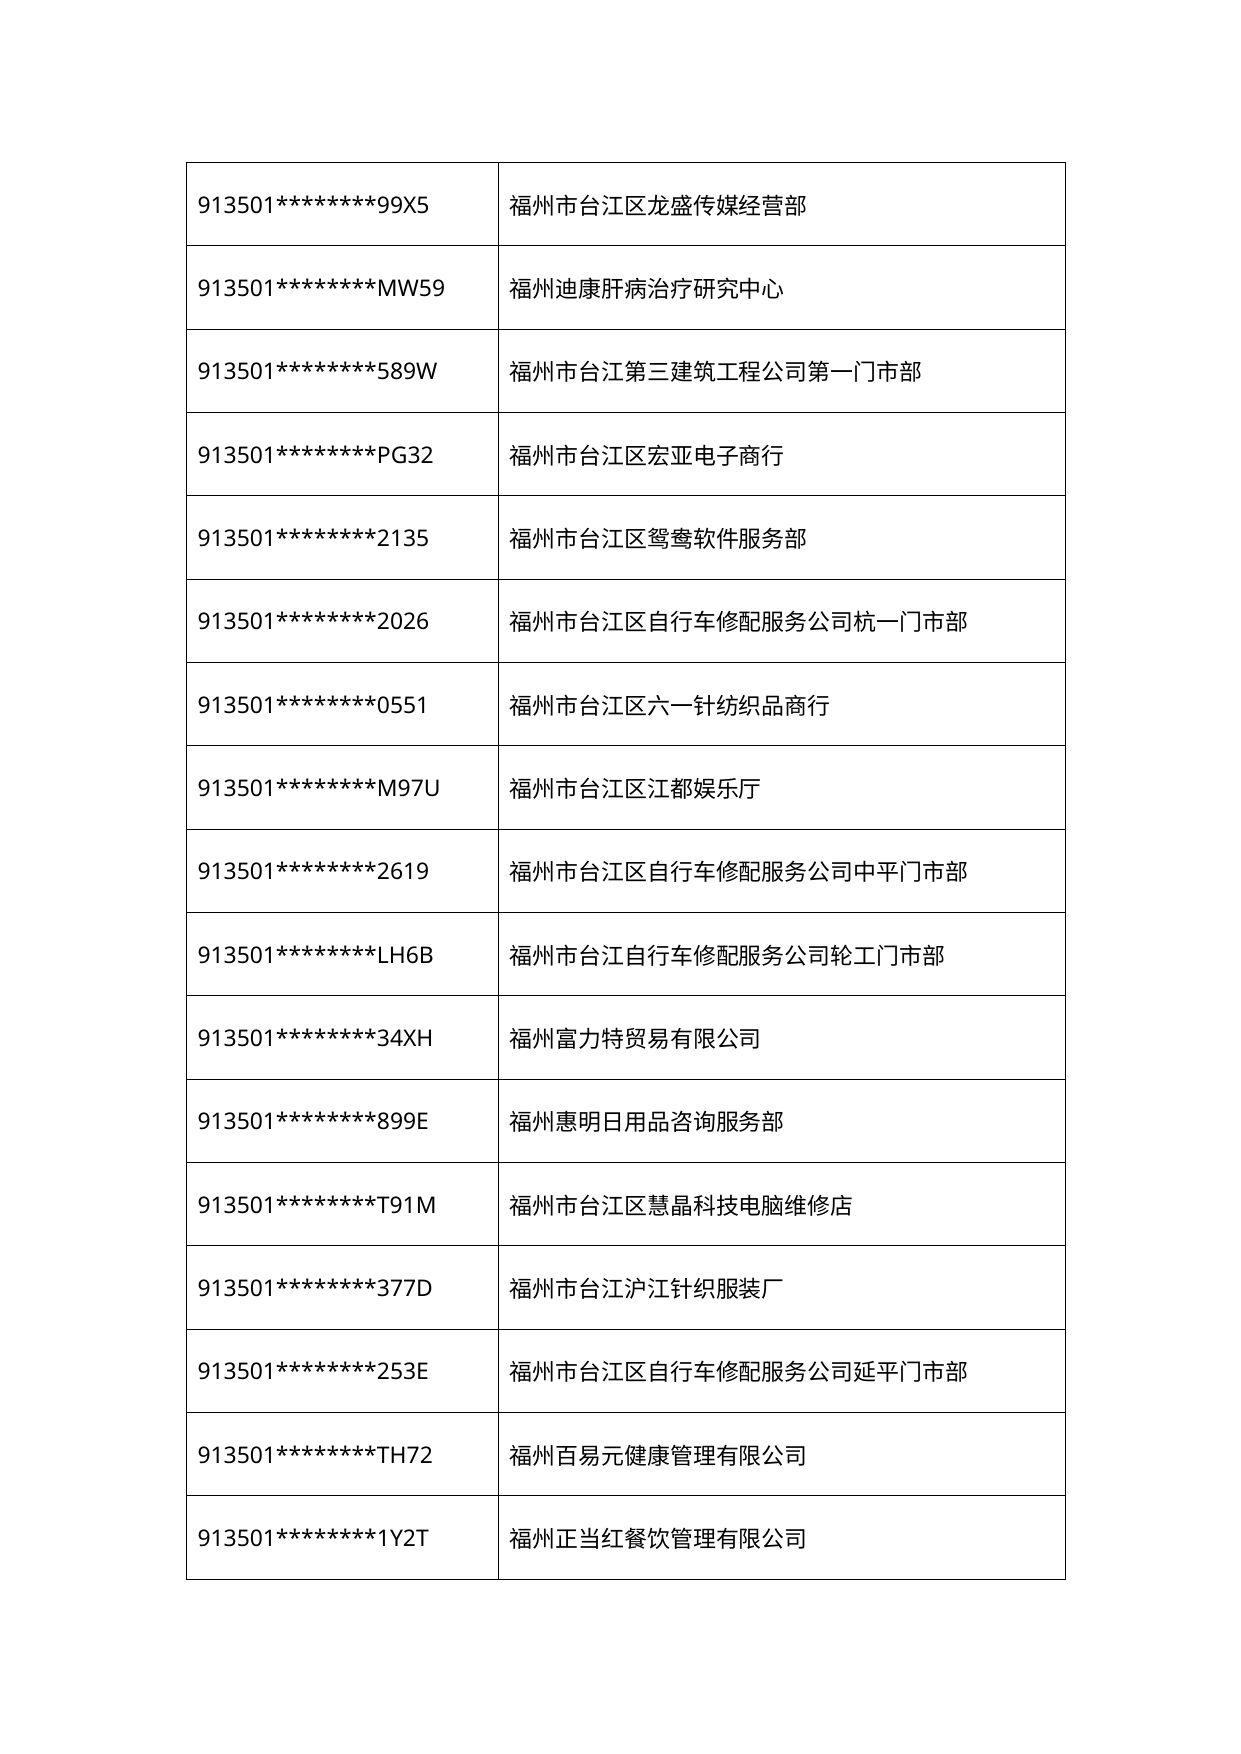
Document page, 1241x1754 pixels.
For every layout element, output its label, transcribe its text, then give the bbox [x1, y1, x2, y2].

table_cell 福州市台江区鸳鸯软件服务部 [499, 496, 1065, 579]
table_cell 913501********99X5 [187, 163, 498, 245]
table_cell 913501********T91M [187, 1163, 498, 1245]
table_cell 福州市台江第三建筑工程公司第一门市部 [499, 330, 1065, 412]
table_cell 913501********PG32 [187, 413, 498, 495]
table_cell 福州市台江区六一针纺织品商行 [499, 663, 1065, 745]
table_cell 913501********TH72 [187, 1413, 498, 1495]
table_cell 福州市台江自行车修配服务公司轮工门市部 [499, 913, 1065, 995]
table_cell 913501********2026 [187, 580, 498, 662]
table_cell 福州市台江区自行车修配服务公司延平门市部 [499, 1330, 1065, 1412]
table_cell 913501********1Y2T [187, 1496, 498, 1579]
table_cell 913501********2619 [187, 830, 498, 912]
table_cell 福州市台江区慧晶科技电脑维修店 [499, 1163, 1065, 1245]
table_cell 福州市台江区宏亚电子商行 [499, 413, 1065, 495]
table_cell 福州市台江区龙盛传媒经营部 [499, 163, 1065, 245]
table_cell 福州惠明日用品咨询服务部 [499, 1080, 1065, 1162]
table_cell 福州迪康肝病治疗研究中心 [499, 246, 1065, 329]
table_cell 913501********0551 [187, 663, 498, 745]
table_cell 福州市台江区自行车修配服务公司中平门市部 [499, 830, 1065, 912]
table_cell 福州市台江区自行车修配服务公司杭一门市部 [499, 580, 1065, 662]
table_cell 913501********LH6B [187, 913, 498, 995]
table_cell 福州百易元健康管理有限公司 [499, 1413, 1065, 1495]
table_cell 福州市台江区江都娱乐厅 [499, 746, 1065, 829]
table_cell 福州市台江沪江针织服装厂 [499, 1246, 1065, 1329]
table_cell 福州富力特贸易有限公司 [499, 996, 1065, 1079]
table_cell 913501********377D [187, 1246, 498, 1329]
table_cell 913501********M97U [187, 746, 498, 829]
table_cell 913501********589W [187, 330, 498, 412]
table_cell 913501********253E [187, 1330, 498, 1412]
table_cell 913501********899E [187, 1080, 498, 1162]
table_cell 913501********MW59 [187, 246, 498, 329]
table_cell 福州正当红餐饮管理有限公司 [499, 1496, 1065, 1579]
table_cell 913501********2135 [187, 496, 498, 579]
table_cell 913501********34XH [187, 996, 498, 1079]
